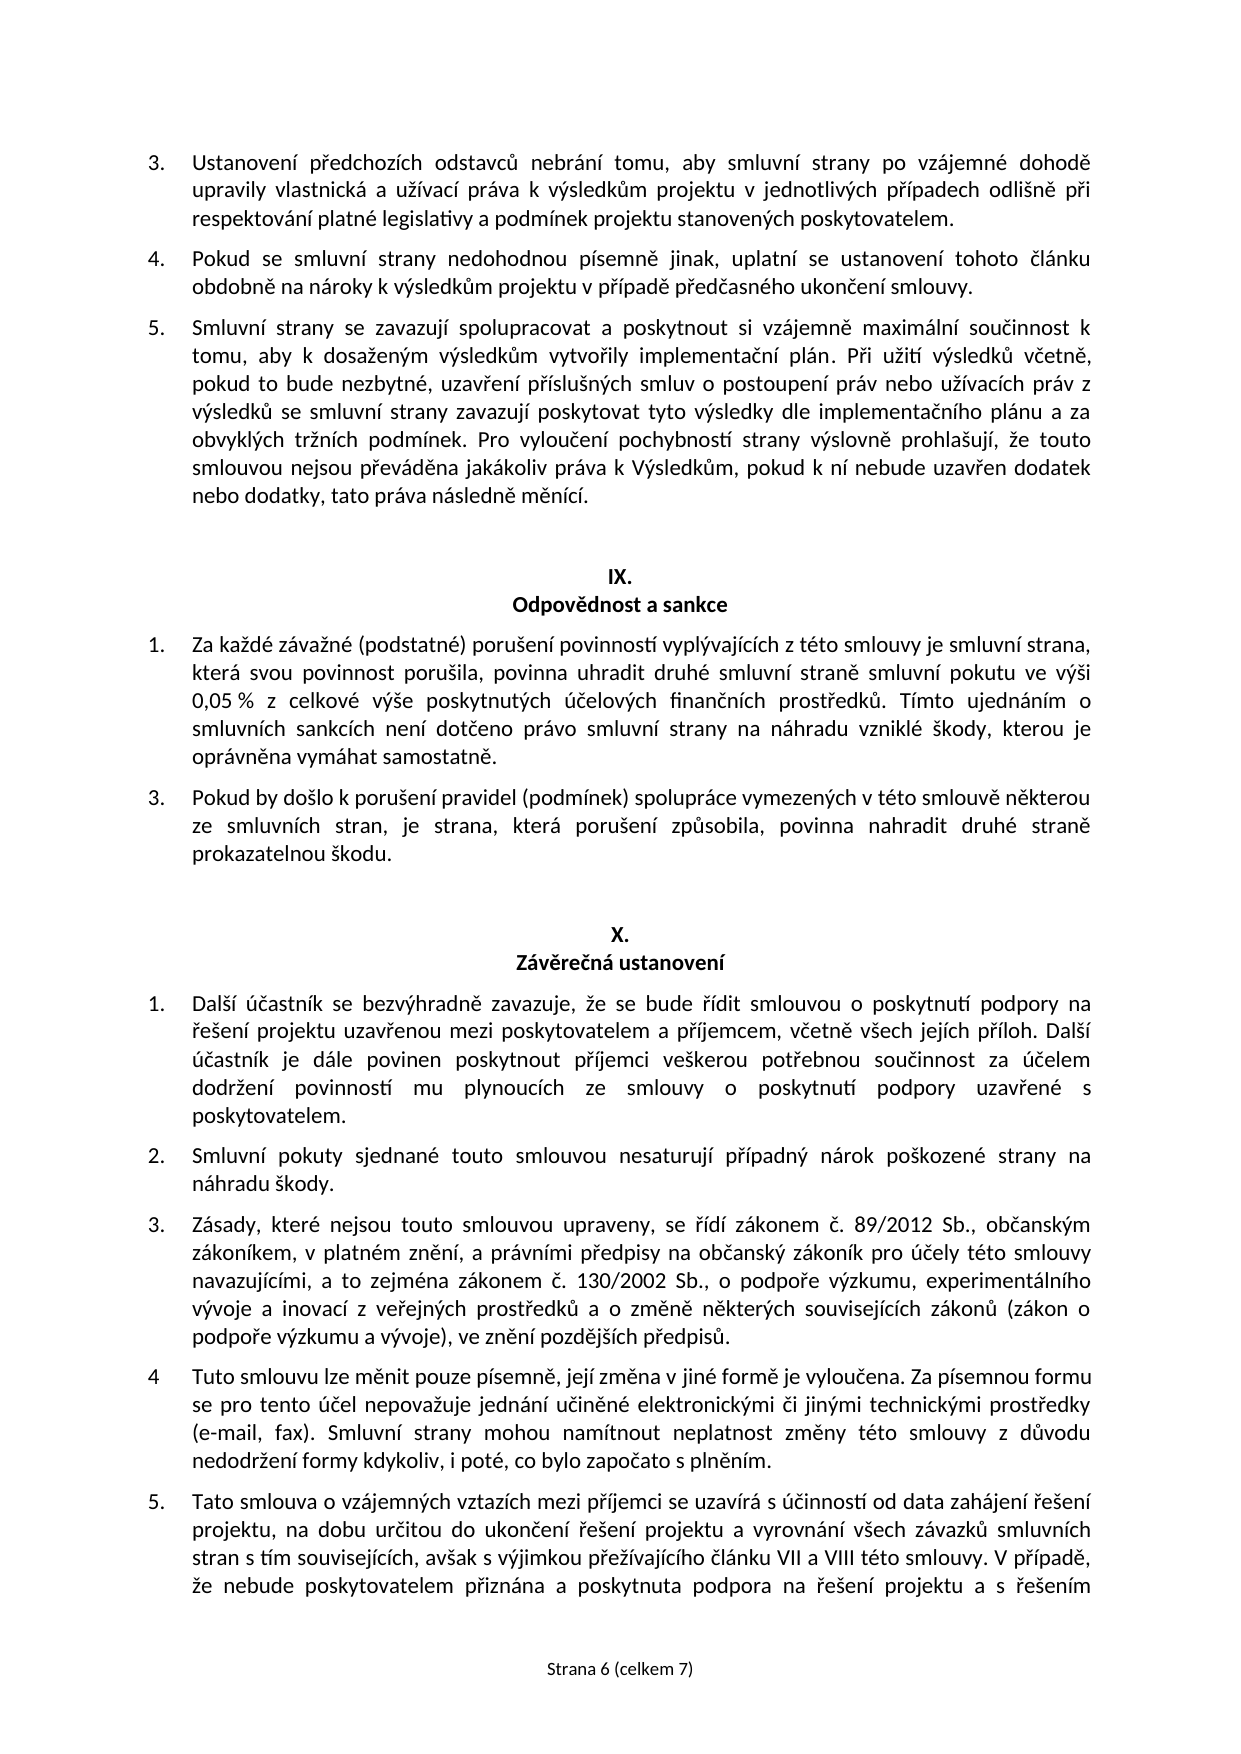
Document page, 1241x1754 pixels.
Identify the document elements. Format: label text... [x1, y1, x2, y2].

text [148, 1487, 1093, 1599]
text 5. Smluvní strany se zavazují spolupracovat a poskytnout si vzájemně maximální součinnost k tomu, aby k dosaženým výsledkům vytvořily implementační plán. Při užití výsledků včetně, pokud to bude nezbytné, uzavření příslušných smluv o postoupení práv nebo užívacích práv z výsledků se smluvní strany zavazují poskytovat tyto výsledky dle implementačního plánu a za obvyklých tržních podmínek. Pro vyloučení pochybností strany výslovně prohlašují, že touto smlouvou nejsou převáděna jakákoliv práva k Výsledkům, pokud k ní nebude uzavřen dodatek nebo dodatky, tato práva následně měnící. [148, 313, 1093, 509]
subtitle IX. Odpovědnost a sankce [148, 562, 1093, 618]
text 4. Pokud se smluvní strany nedohodnou písemně jinak, uplatní se ustanovení tohoto článku obdobně na nároky k výsledkům projektu v případě předčasného ukončení smlouvy. [148, 244, 1093, 300]
text 1. Další účastník se bezvýhradně zavazuje, že se bude řídit smlouvou o poskytnutí podpory na řešení projektu uzavřenou mezi poskytovatelem a příjemcem, včetně všech jejích příloh. Další účastník je dále povinen poskytnout příjemci veškerou potřebnou součinnost za účelem dodržení povinností mu plynoucích ze smlouvy o poskytnutí podpory uzavřené s poskytovatelem. [148, 989, 1093, 1129]
text 1. Za každé závažné (podstatné) porušení povinností vyplývajících z této smlouvy je smluvní strana, která svou povinnost porušila, povinna uhradit druhé smluvní straně smluvní pokutu ve výši 0,05 % z celkové výše poskytnutých účelových finančních prostředků. Tímto ujednáním o smluvních sankcích není dotčeno právo smluvní strany na náhradu vzniklé škody, kterou je oprávněna vymáhat samostatně. [148, 630, 1093, 771]
subtitle X. Závěrečná ustanovení [148, 920, 1093, 976]
text 3. Pokud by došlo k porušení pravidel (podmínek) spolupráce vymezených v této smlouvě některou ze smluvních stran, je strana, která porušení způsobila, povinna nahradit druhé straně prokazatelnou škodu. [148, 783, 1093, 867]
text 4 Tuto smlouvu lze měnit pouze písemně, její změna v jiné formě je vyloučena. Za písemnou formu se pro tento účel nepovažuje jednání učiněné elektronickými či jinými technickými prostředky (e-mail, fax). Smluvní strany mohou namítnout neplatnost změny této smlouvy z důvodu nedodržení formy kdykoliv, i poté, co bylo započato s plněním. [148, 1362, 1093, 1474]
text 3. Ustanovení předchozích odstavců nebrání tomu, aby smluvní strany po vzájemné dohodě upravily vlastnická a užívací práva k výsledkům projektu v jednotlivých případech odlišně při respektování platné legislativy a podmínek projektu stanovených poskytovatelem. [148, 148, 1093, 232]
text 2. Smluvní pokuty sjednané touto smlouvou nesaturují případný nárok poškozené strany na náhradu škody. [148, 1141, 1093, 1197]
text 3. Zásady, které nejsou touto smlouvou upraveny, se řídí zákonem č. 89/2012 Sb., občanským zákoníkem, v platném znění, a právními předpisy na občanský zákoník pro účely této smlouvy navazujícími, a to zejména zákonem č. 130/2002 Sb., o podpoře výzkumu, experimentálního vývoje a inovací z veřejných prostředků a o změně některých souvisejících zákonů (zákon o podpoře výzkumu a vývoje), ve znění pozdějších předpisů. [148, 1210, 1093, 1350]
